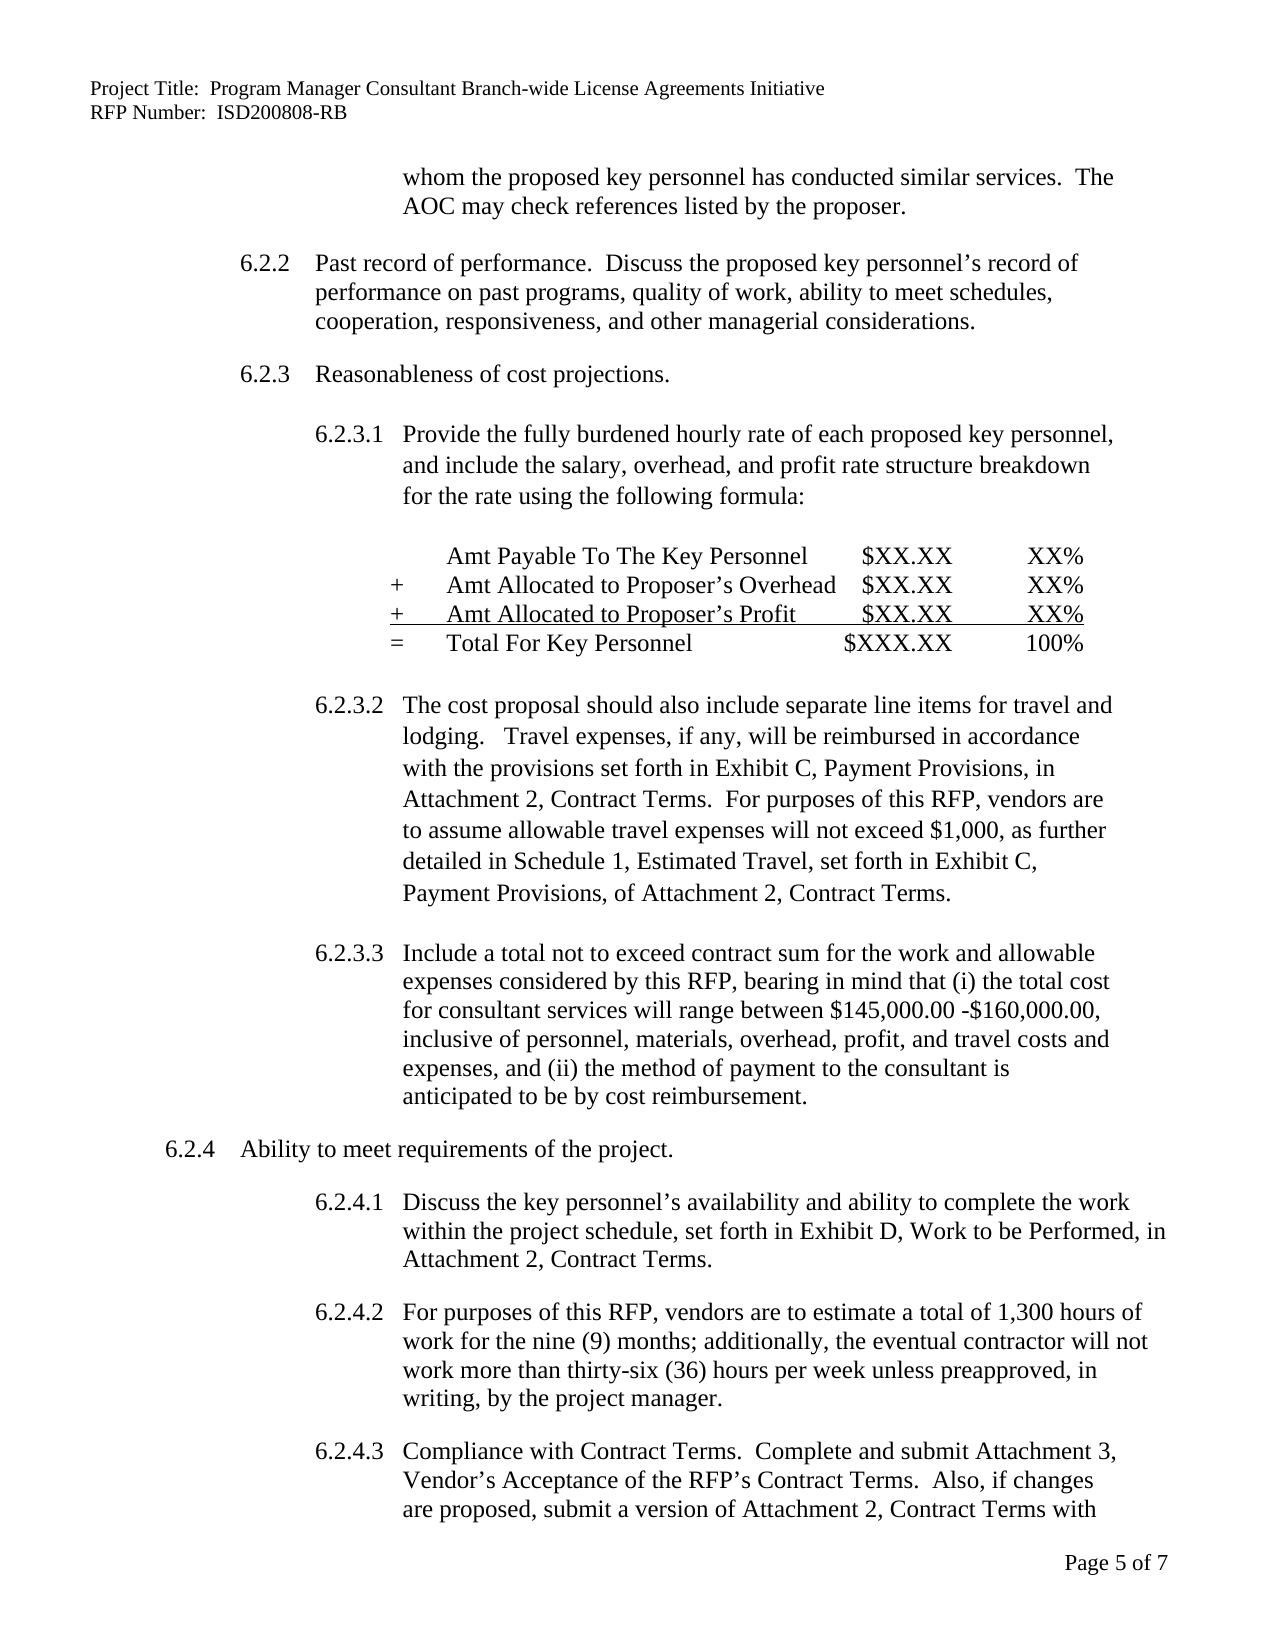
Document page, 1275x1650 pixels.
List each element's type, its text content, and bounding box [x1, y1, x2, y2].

text 6.2.3 Reasonableness of cost projections. [240, 359, 1170, 388]
text = Total For Key Personnel $XXX.XX 100% [371, 628, 1170, 656]
text 6.2.3.2 The cost proposal should also include separate line items for travel and lodging. Travel expenses, if any, will be reimbursed in accordance with the provisions set forth in Exhibit C, Payment Provisions, in Attachment 2, Contract Terms. For purposes of this RFP, vendors are to assume allowable travel expenses will not exceed $1,000, as further detailed in Schedule 1, Estimated Travel, set forth in Exhibit C, Payment Provisions, of Attachment 2, Contract Terms. [315, 688, 1121, 906]
text 6.2.3.1 Provide the fully burdened hourly rate of each proposed key personnel, and include the salary, overhead, and profit rate structure breakdown for the rate using the following formula: [315, 416, 1121, 510]
text Amt Payable To The Key Personnel $XX.XX XX% [334, 541, 1170, 570]
text 6.2.4 Ability to meet requirements of the project. [165, 1134, 1170, 1163]
text + Amt Allocated to Proposer’s Overhead $XX.XX XX% [371, 570, 1170, 599]
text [315, 162, 1170, 220]
text 6.2.4.1 Discuss the key personnel’s availability and ability to complete the work within the project schedule, set forth in Exhibit D, Work to be Performed, in Attachment 2, Contract Terms. [315, 1187, 1170, 1273]
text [315, 1436, 1121, 1523]
text 6.2.3.3 Include a total not to exceed contract sum for the work and allowable expenses considered by this RFP, bearing in mind that (i) the total cost for consultant services will range between $145,000.00 -$160,000.00, inclusive of personnel, materials, overhead, profit, and travel costs and expenses, and (ii) the method of payment to the consultant is anticipated to be by cost reimbursement. [315, 938, 1121, 1110]
text 6.2.2 Past record of performance. Discuss the proposed key personnel’s record of performance on past programs, quality of work, ability to meet schedules, cooperation, responsiveness, and other managerial considerations. [240, 248, 1170, 335]
text + Amt Allocated to Proposer’s Profit $XX.XX XX% [371, 599, 1170, 628]
text 6.2.4.2 For purposes of this RFP, vendors are to estimate a total of 1,300 hours of work for the nine (9) months; additionally, the eventual contractor will not work more than thirty-six (36) hours per week unless preapproved, in writing, by the project manager. [315, 1297, 1170, 1412]
